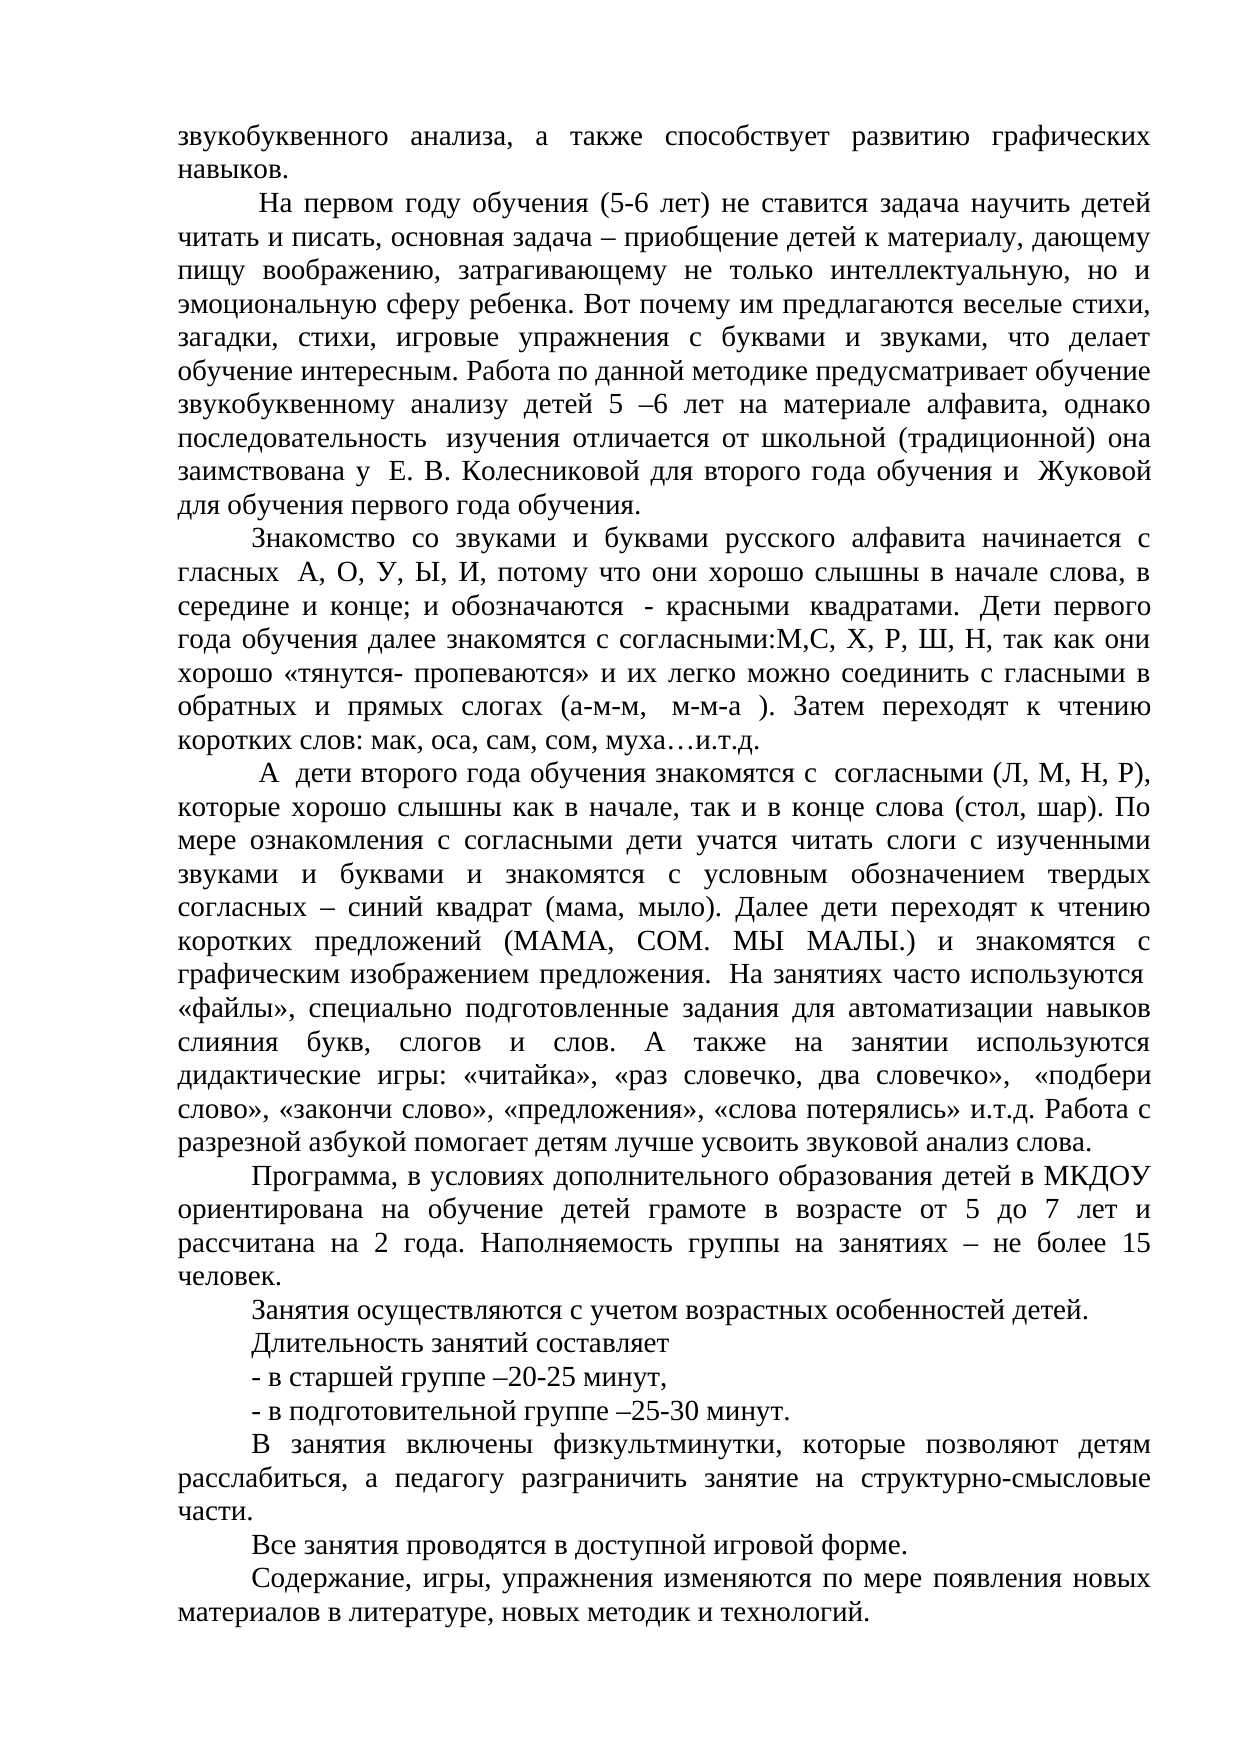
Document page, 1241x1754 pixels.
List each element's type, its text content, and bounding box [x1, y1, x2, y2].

text Знакомство со звуками и буквами русского алфавита начинается с гласных А, О, У, Ы, И, потому что они хорошо слышны в начале слова, в середине и конце; и обозначаются - красными квадратами. Дети первого года обучения далее знакомятся с согласными:М,С, Х, Р, Ш, Н, так как они хорошо «тянутся- пропеваются» и их легко можно соединить с гласными в обратных и прямых слогах (а-м-м, м-м-а ). Затем переходят к чтению коротких слов: мак, оса, сам, сом, муха…и.т.д. [177, 521, 1152, 755]
text А дети второго года обучения знакомятся с согласными (Л, М, Н, Р), которые хорошо слышны как в начале, так и в конце слова (стол, шар). По мере ознакомления с согласными дети учатся читать слоги с изученными звуками и буквами и знакомятся с условным обозначением твердых согласных – синий квадрат (мама, мыло). Далее дети переходят к чтению коротких предложений (МАМА, СОМ. МЫ МАЛЫ.) и знакомятся с графическим изображением предложения. На занятиях часто используются «файлы», специально подготовленные задания для автоматизации навыков слияния букв, слогов и слов. А также на занятии используются дидактические игры: «читайка», «раз словечко, два словечко», «подбери слово», «закончи слово», «предложения», «слова потерялись» и.т.д. Работа с разрезной азбукой помогает детям лучше усвоить звуковой анализ слова. [177, 755, 1152, 1158]
text Занятия осуществляются с учетом возрастных особенностей детей. [177, 1292, 1152, 1326]
text Длительность занятий составляет [177, 1326, 1152, 1359]
text Все занятия проводятся в доступной игровой форме. [177, 1527, 1152, 1560]
text Содержание, игры, упражнения изменяются по мере появления новых материалов в литературе, новых методик и технологий. [177, 1560, 1152, 1627]
text - в старшей группе –20-25 минут, [177, 1359, 1152, 1393]
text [177, 118, 1152, 185]
text - в подготовительной группе –25-30 минут. [177, 1393, 1152, 1426]
text На первом году обучения (5-6 лет) не ставится задача научить детей читать и писать, основная задача – приобщение детей к материалу, дающему пищу воображению, затрагивающему не только интеллектуальную, но и эмоциональную сферу ребенка. Вот почему им предлагаются веселые стихи, загадки, стихи, игровые упражнения с буквами и звуками, что делает обучение интересным. Работа по данной методике предусматривает обучение звукобуквенному анализу детей 5 –6 лет на материале алфавита, однако последовательность изучения отличается от школьной (традиционной) она заимствована у Е. В. Колесниковой для второго года обучения и Жуковой для обучения первого года обучения. [177, 185, 1152, 521]
text В занятия включены физкультминутки, которые позволяют детям расслабиться, а педагогу разграничить занятие на структурно-смысловые части. [177, 1426, 1152, 1527]
text Программа, в условиях дополнительного образования детей в МКДОУ ориентирована на обучение детей грамоте в возрасте от 5 до 7 лет и рассчитана на 2 года. Наполняемость группы на занятиях – не более 15 человек. [177, 1158, 1152, 1292]
